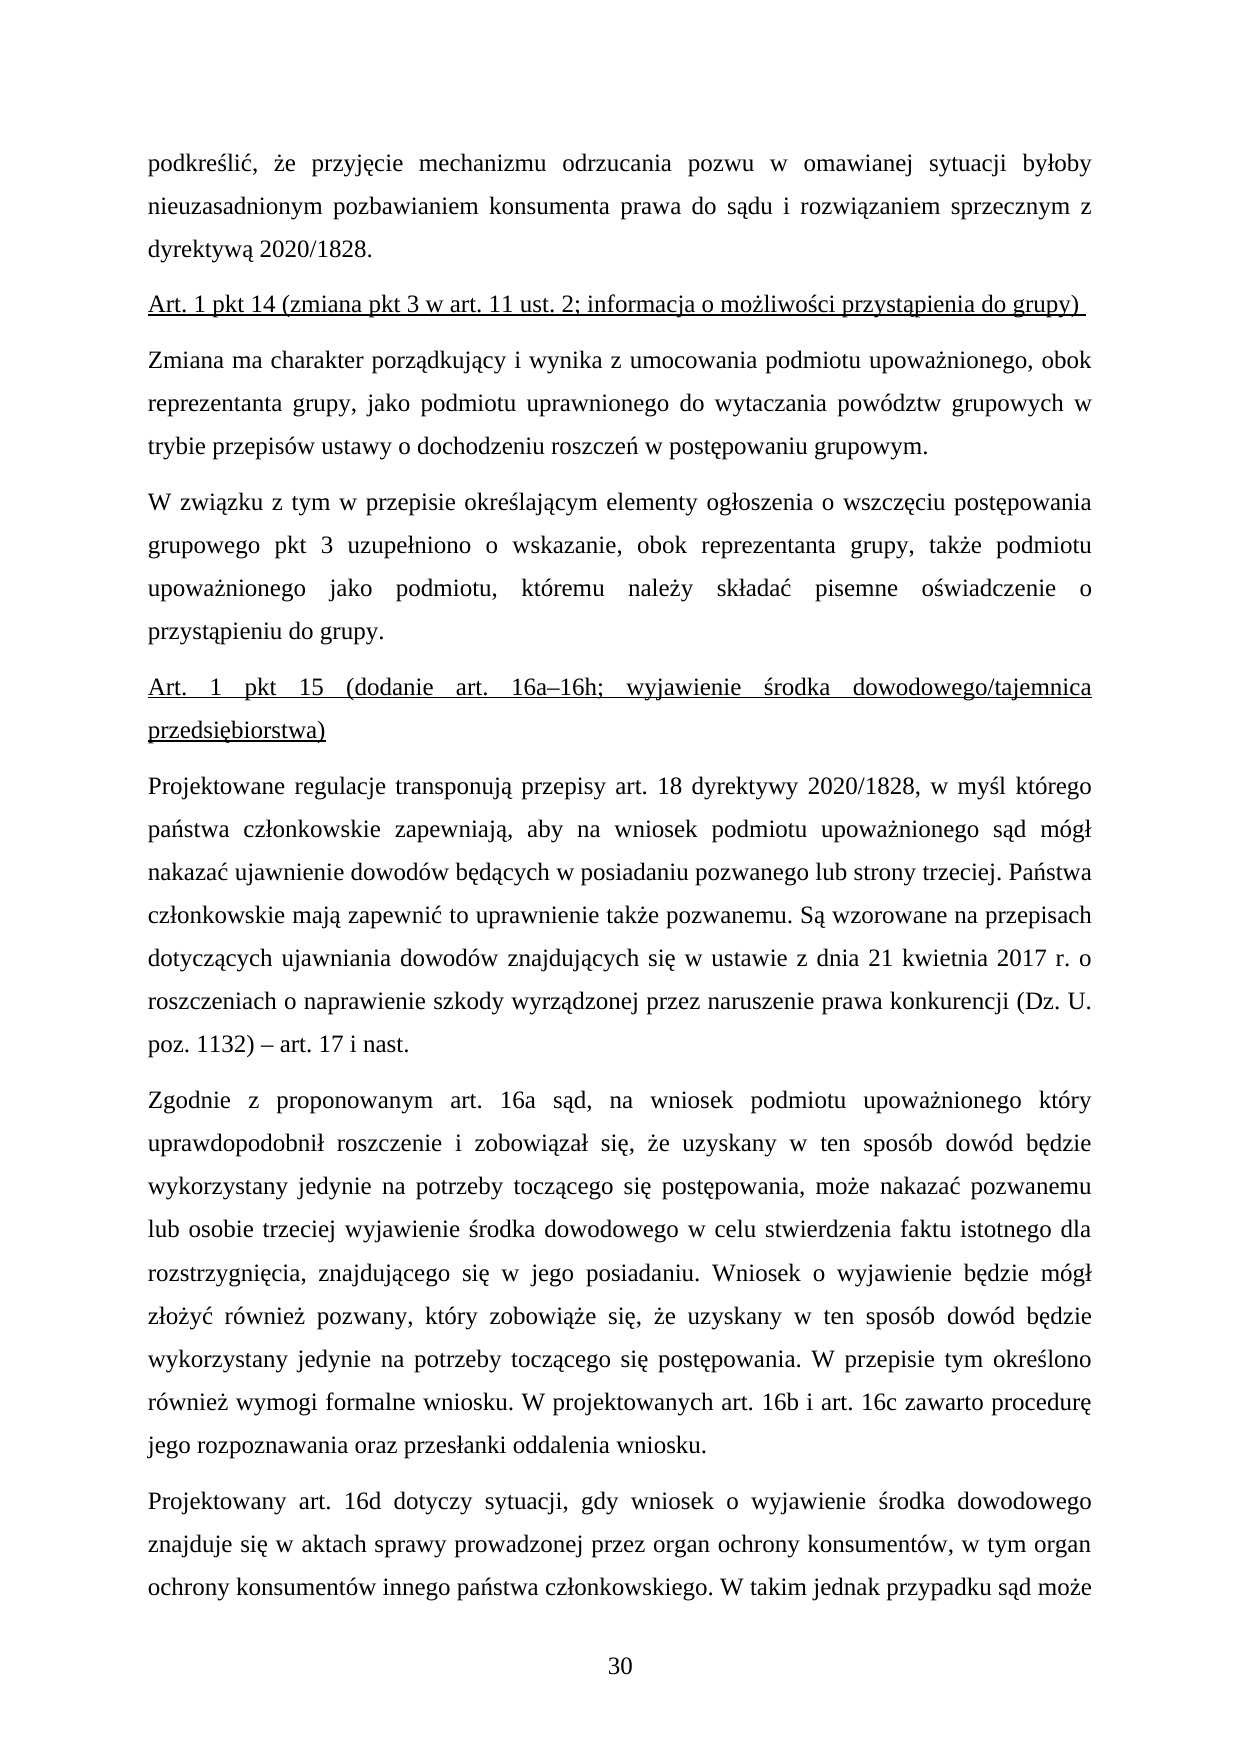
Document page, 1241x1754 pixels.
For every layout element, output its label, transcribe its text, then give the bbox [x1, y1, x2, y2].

text W związku z tym w przepisie określającym elementy ogłoszenia o wszczęciu postępowania grupowego pkt 3 uzupełniono o wskazanie, obok reprezentanta grupy, także podmiotu upoważnionego jako podmiotu, któremu należy składać pisemne oświadczenie o przystąpieniu do grupy. [148, 487, 1093, 645]
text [148, 148, 1093, 263]
text Zmiana ma charakter porządkujący i wynika z umocowania podmiotu upoważnionego, obok reprezentanta grupy, jako podmiotu uprawnionego do wytaczania powództw grupowych w trybie przepisów ustawy o dochodzeniu roszczeń w postępowaniu grupowym. [148, 345, 1093, 460]
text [148, 1486, 1093, 1601]
text Art. 1 pkt 15 (dodanie art. 16a–16h; wyjawienie środka dowodowego/tajemnica przedsiębiorstwa) [148, 672, 1093, 744]
text Art. 1 pkt 14 (zmiana pkt 3 w art. 11 ust. 2; informacja o możliwości przystąpienia do grupy) [148, 289, 1093, 318]
text Projektowane regulacje transponują przepisy art. 18 dyrektywy 2020/1828, w myśl którego państwa członkowskie zapewniają, aby na wniosek podmiotu upoważnionego sąd mógł nakazać ujawnienie dowodów będących w posiadaniu pozwanego lub strony trzeciej. Państwa członkowskie mają zapewnić to uprawnienie także pozwanemu. Są wzorowane na przepisach dotyczących ujawniania dowodów znajdujących się w ustawie z dnia 21 kwietnia 2017 r. o roszczeniach o naprawienie szkody wyrządzonej przez naruszenie prawa konkurencji (Dz. U. poz. 1132) – art. 17 i nast. [148, 771, 1093, 1058]
text Zgodnie z proponowanym art. 16a sąd, na wniosek podmiotu upoważnionego który uprawdopodobnił roszczenie i zobowiązał się, że uzyskany w ten sposób dowód będzie wykorzystany jedynie na potrzeby toczącego się postępowania, może nakazać pozwanemu lub osobie trzeciej wyjawienie środka dowodowego w celu stwierdzenia faktu istotnego dla rozstrzygnięcia, znajdującego się w jego posiadaniu. Wniosek o wyjawienie będzie mógł złożyć również pozwany, który zobowiąże się, że uzyskany w ten sposób dowód będzie wykorzystany jedynie na potrzeby toczącego się postępowania. W przepisie tym określono również wymogi formalne wniosku. W projektowanych art. 16b i art. 16c zawarto procedurę jego rozpoznawania oraz przesłanki oddalenia wniosku. [148, 1085, 1093, 1459]
